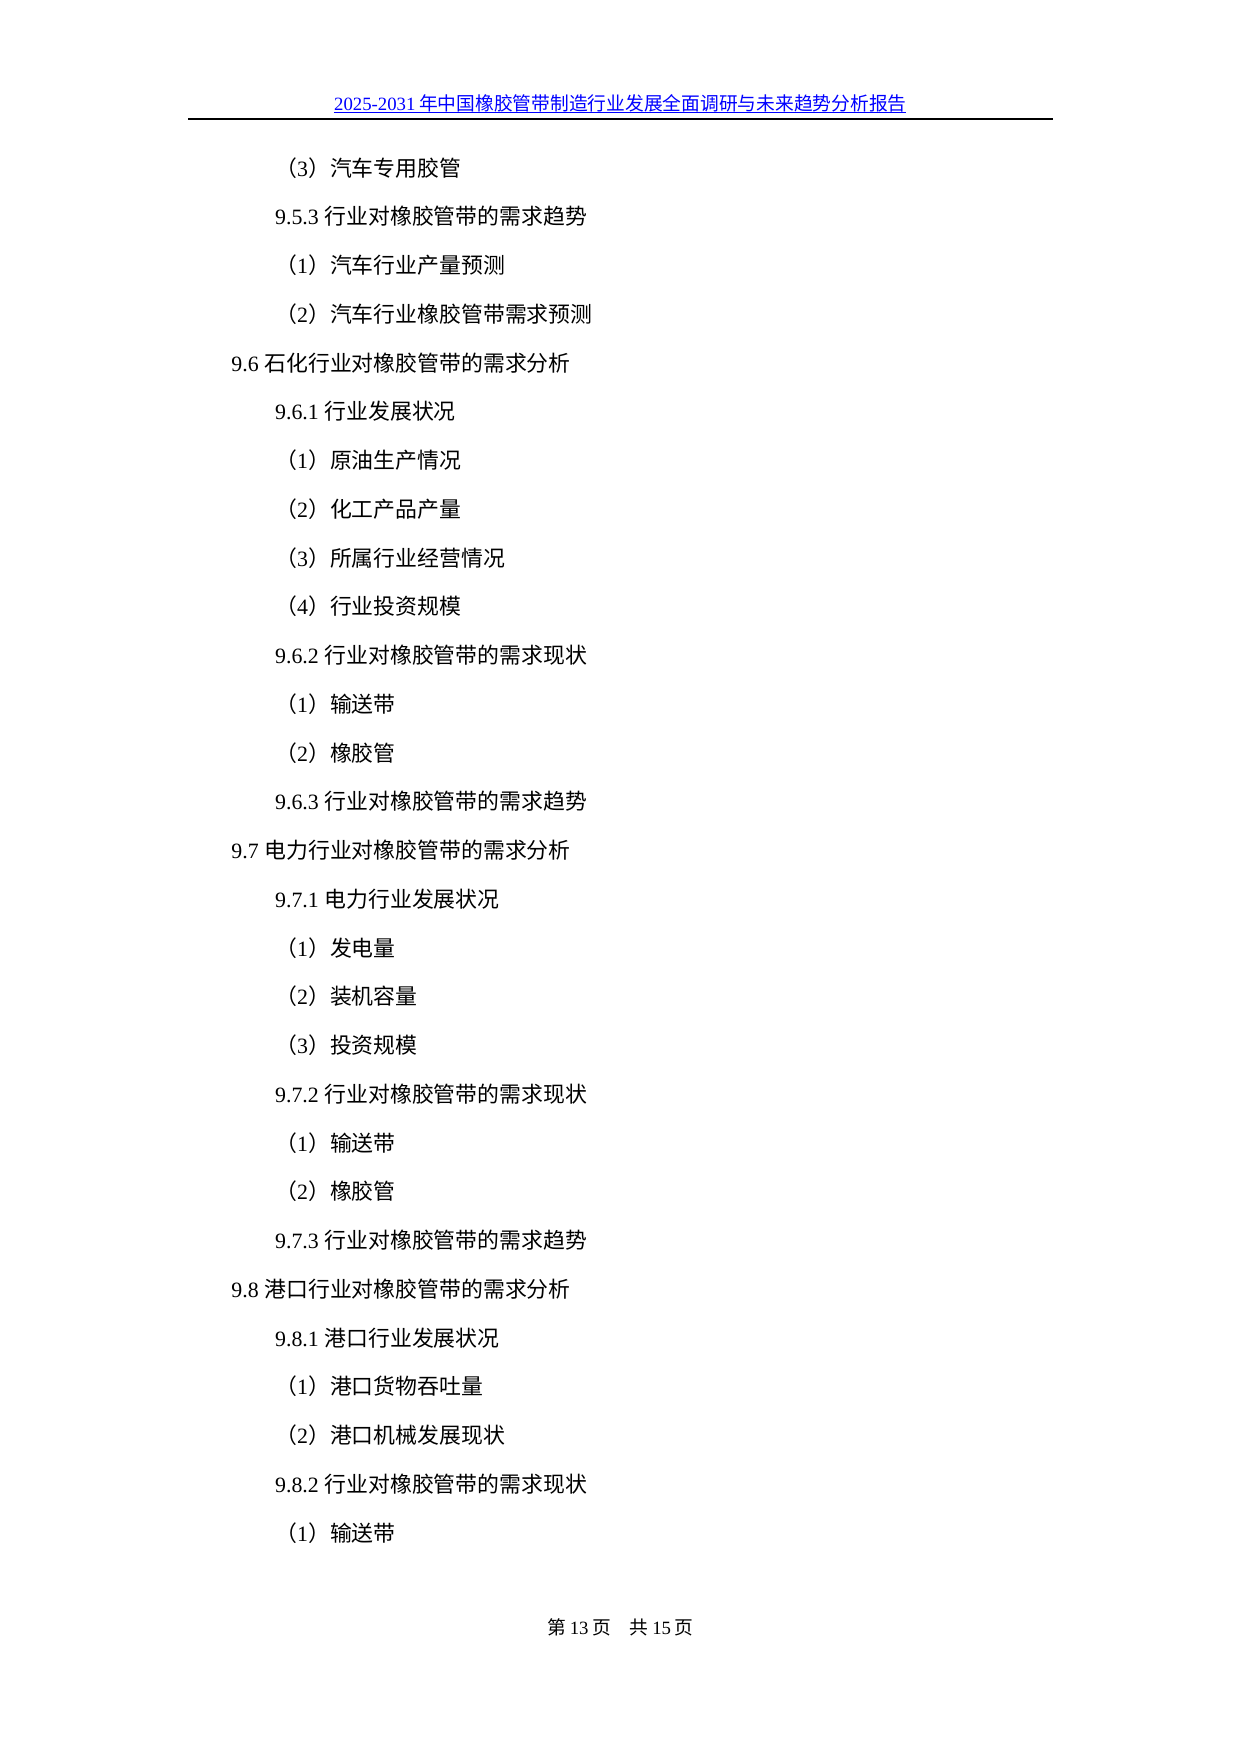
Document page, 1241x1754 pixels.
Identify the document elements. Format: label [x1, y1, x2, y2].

text [187, 150, 1053, 1548]
